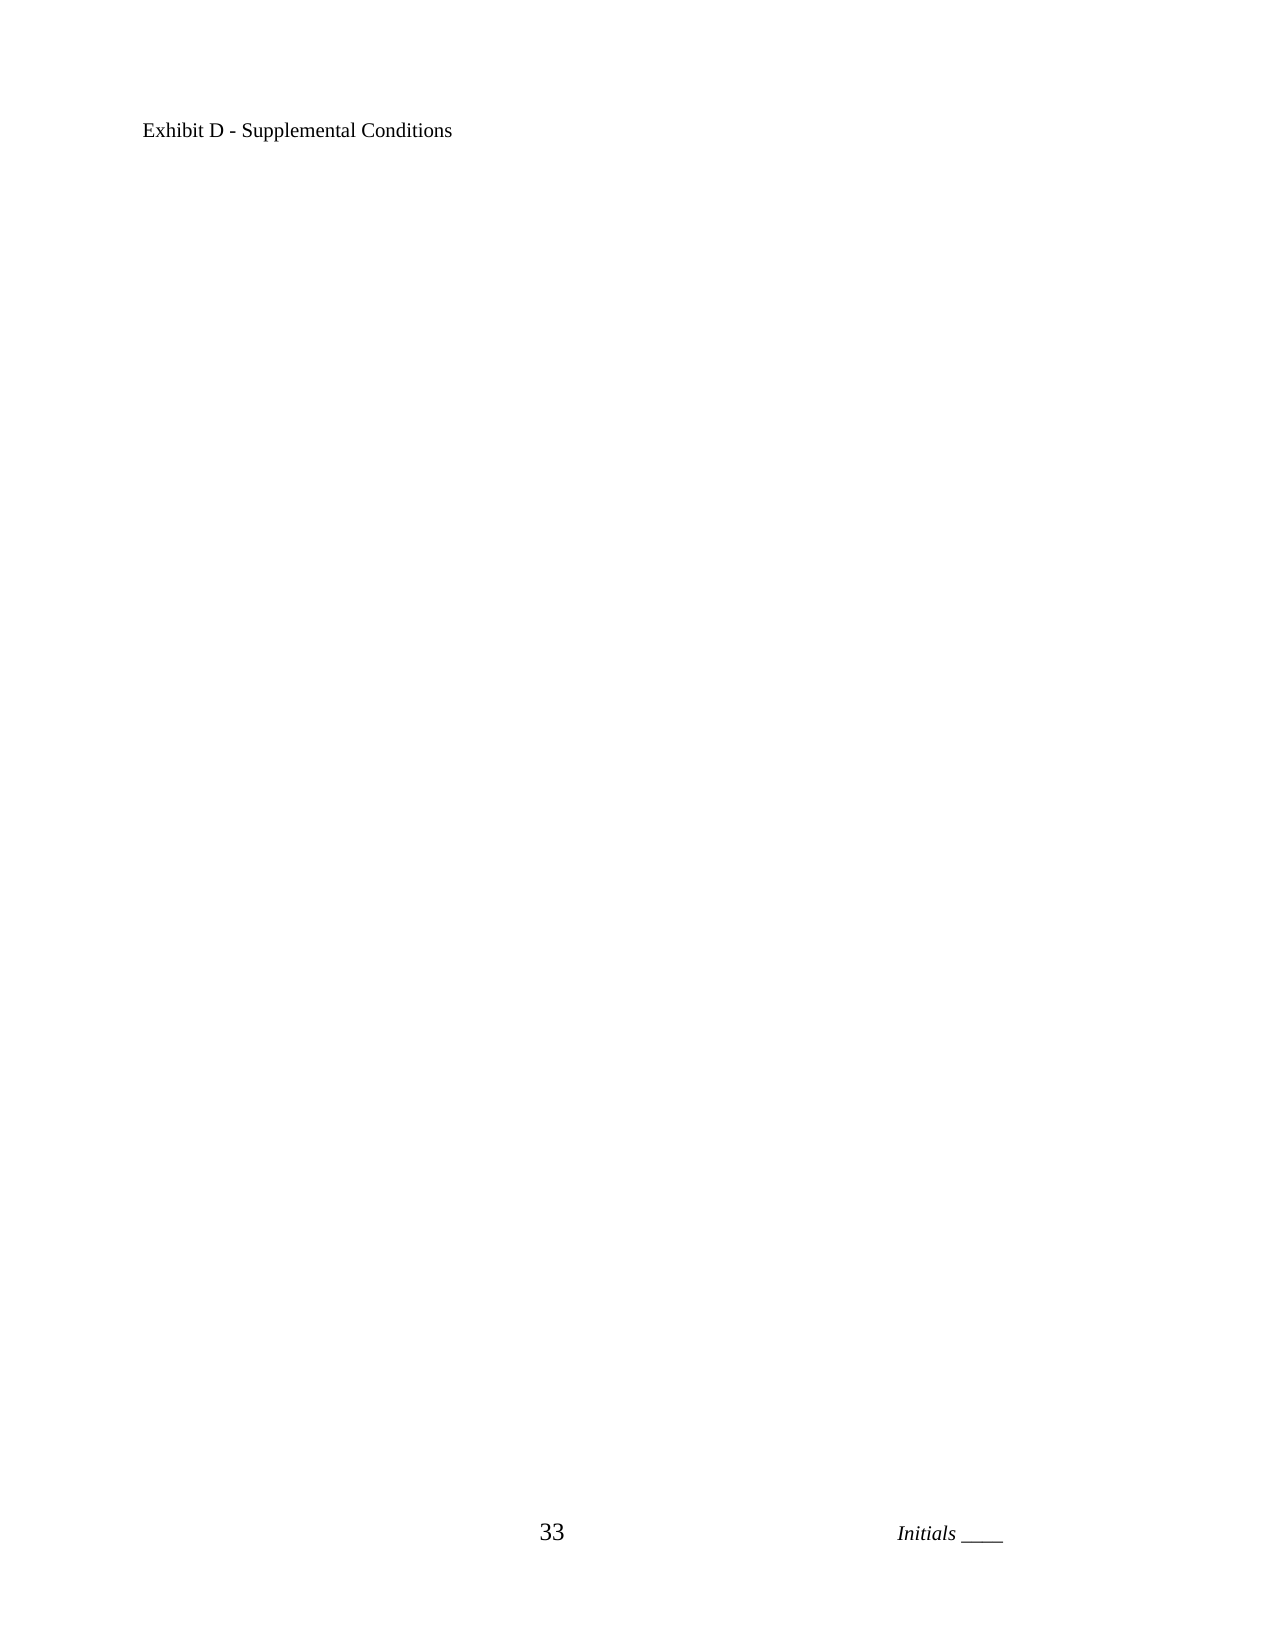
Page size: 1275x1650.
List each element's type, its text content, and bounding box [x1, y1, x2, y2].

text Exhibit D - Supplemental Conditions [142, 117, 1170, 142]
